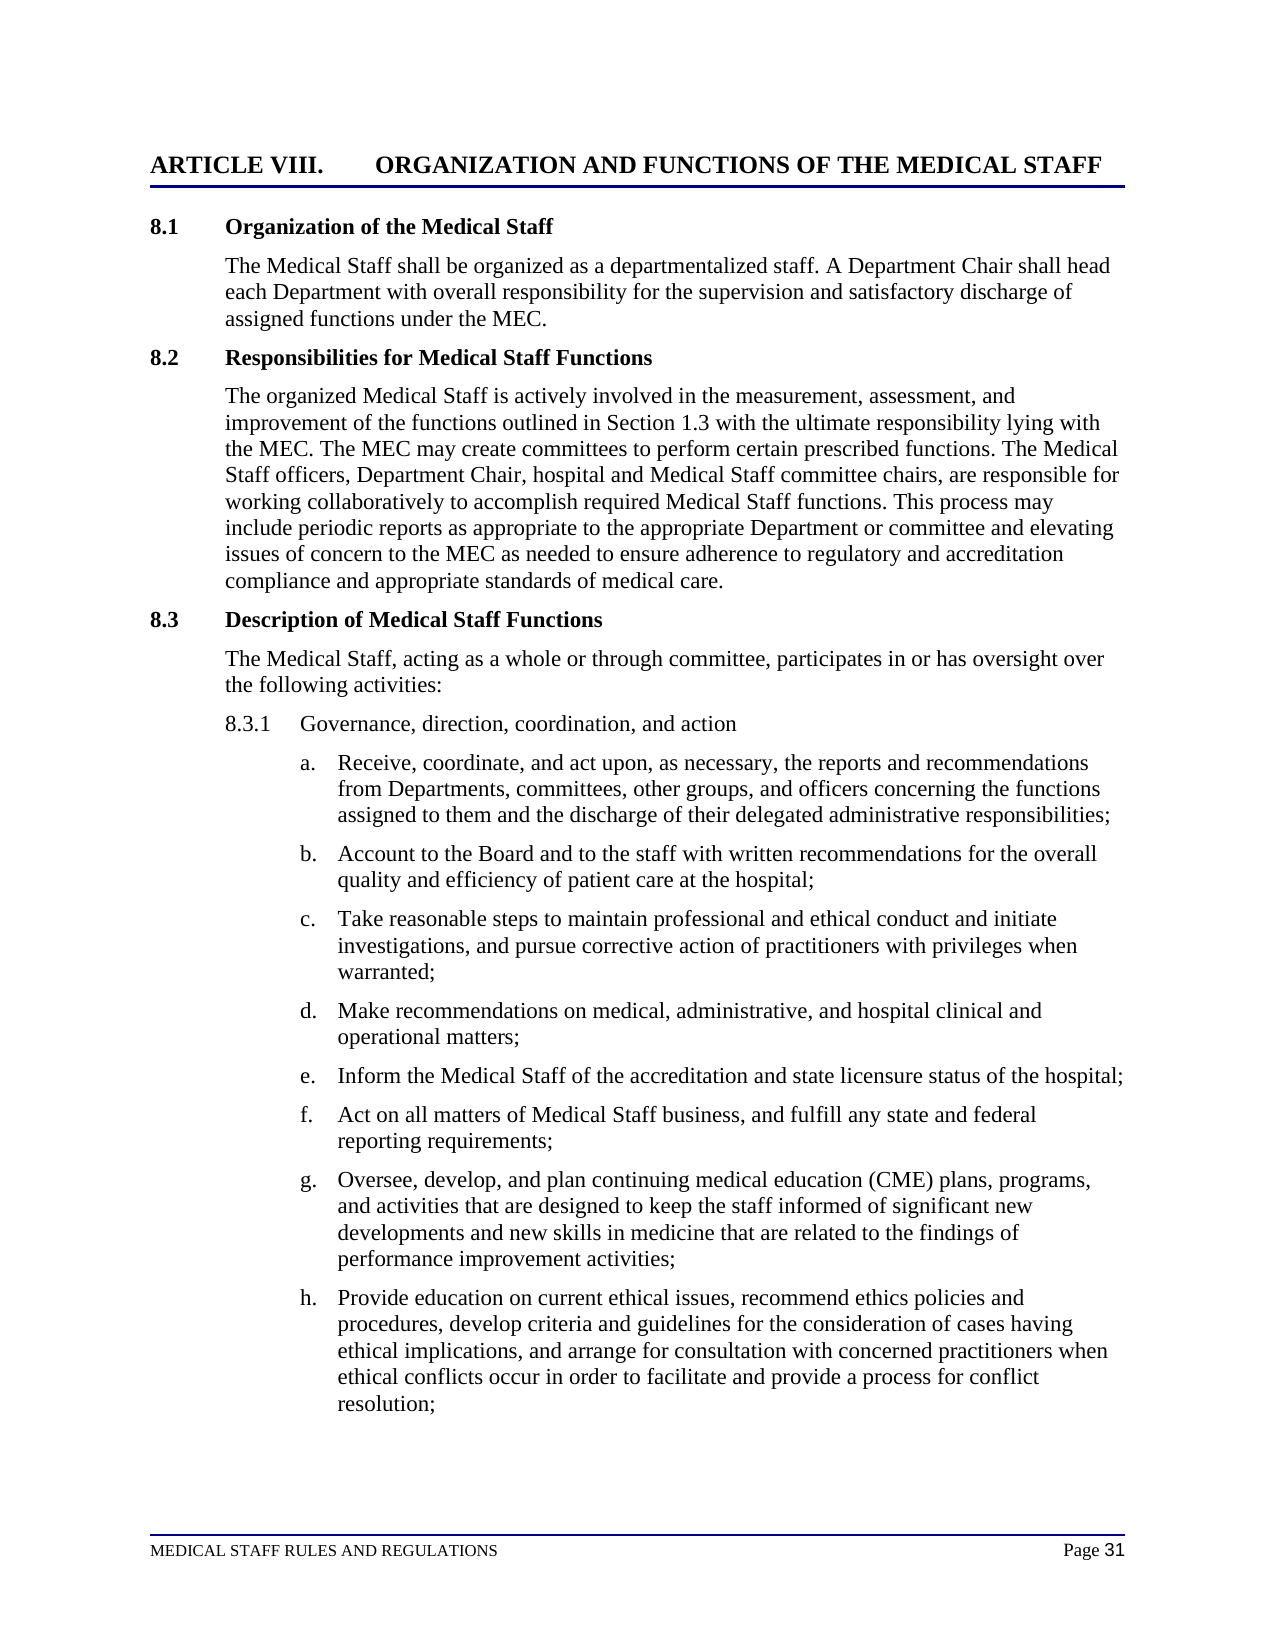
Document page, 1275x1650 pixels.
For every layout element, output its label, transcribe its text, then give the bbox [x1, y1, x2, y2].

list Receive, coordinate, and act upon, as necessary, the reports and recommendations from Departments, committees, other groups, and officers concerning the functions assigned to them and the discharge of their delegated administrative responsibilities; [300, 749, 1125, 828]
subtitle 8.1 Organization of the Medical Staff [150, 213, 1125, 239]
subtitle Responsibilities for Medical Staff Functions [150, 343, 1125, 370]
subtitle Description of Medical Staff Functions [150, 606, 1125, 632]
subtitle Governance, direction, coordination, and action [225, 710, 1125, 736]
list Account to the Board and to the staff with written recommendations for the overall quality and efficiency of patient care at the hospital; [300, 840, 1125, 893]
text The Medical Staff shall be organized as a departmentalized staff. A Department Chair shall head each Department with overall responsibility for the supervision and satisfactory discharge of assigned functions under the MEC. [225, 252, 1125, 331]
list Take reasonable steps to maintain professional and ethical conduct and initiate investigations, and pursue corrective action of practitioners with privileges when warranted; [300, 905, 1125, 984]
list Act on all matters of Medical Staff business, and fulfill any state and federal reporting requirements; [300, 1101, 1125, 1154]
list Provide education on current ethical issues, recommend ethics policies and procedures, develop criteria and guidelines for the consideration of cases having ethical implications, and arrange for consultation with concerned practitioners when ethical conflicts occur in order to facilitate and provide a process for conflict resolution; [300, 1284, 1125, 1416]
text The Medical Staff, acting as a whole or through committee, participates in or has oversight over the following activities: [225, 644, 1125, 697]
list Oversee, develop, and plan continuing medical education (CME) plans, programs, and activities that are designed to keep the staff informed of significant new developments and new skills in medicine that are related to the findings of performance improvement activities; [300, 1166, 1125, 1272]
subtitle ARTICLE VIII. ORGANIZATION AND FUNCTIONS OF THE MEDICAL STAFF [150, 150, 1125, 185]
list Make recommendations on medical, administrative, and hospital clinical and operational matters; [300, 997, 1125, 1050]
list Inform the Medical Staff of the accreditation and state licensure status of the hospital; [300, 1062, 1125, 1088]
text The organized Medical Staff is actively involved in the measurement, assessment, and improvement of the functions outlined in Section 1.3 with the ultimate responsibility lying with the MEC. The MEC may create committees to perform certain prescribed functions. The Medical Staff officers, Department Chair, hospital and Medical Staff committee chairs, are responsible for working collaboratively to accomplish required Medical Staff functions. This process may include periodic reports as appropriate to the appropriate Department or committee and elevating issues of concern to the MEC as needed to ensure adherence to regulatory and accreditation compliance and appropriate standards of medical care. [225, 382, 1125, 593]
